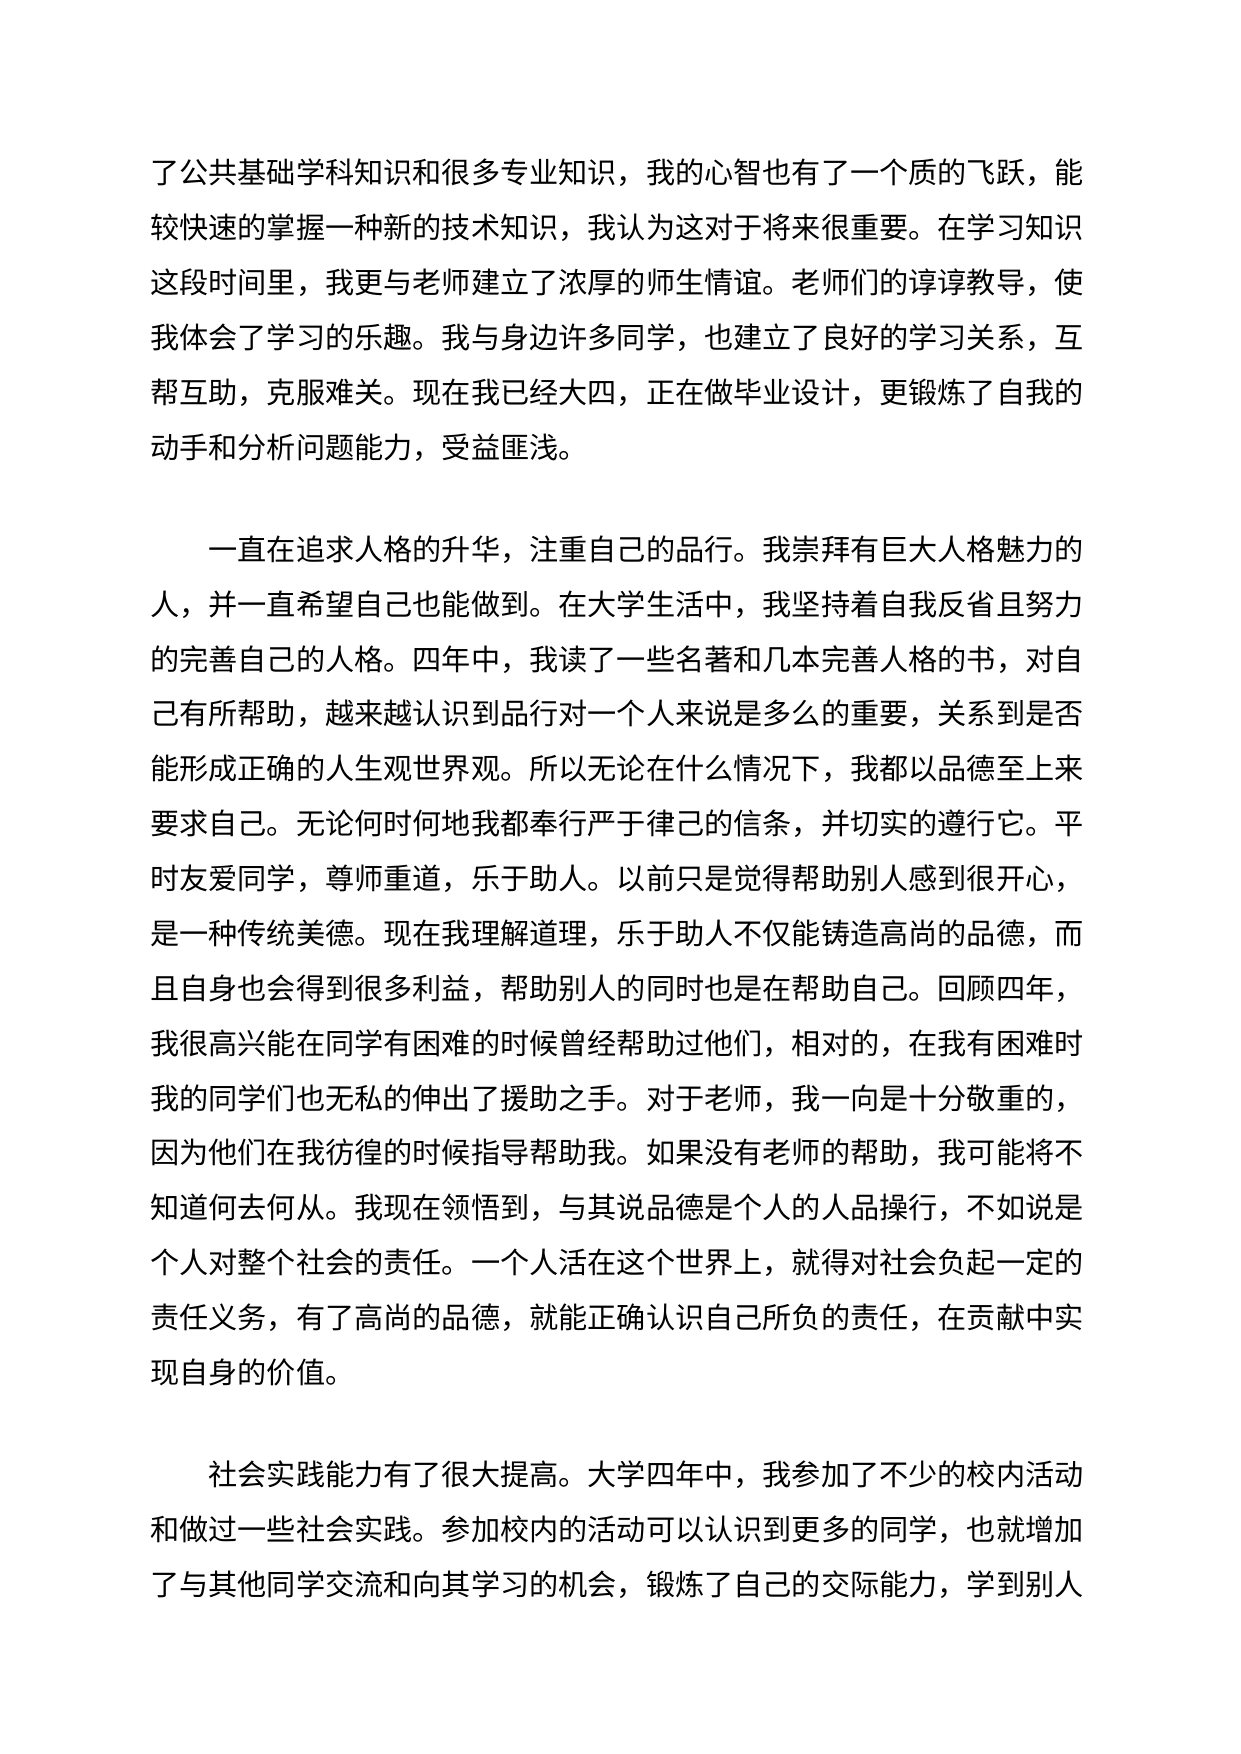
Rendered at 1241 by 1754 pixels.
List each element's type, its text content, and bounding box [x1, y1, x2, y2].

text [150, 1451, 1090, 1603]
text 一直在追求人格的升华，注重自己的品行。我崇拜有巨大人格魅力的人，并一直希望自己也能做到。在大学生活中，我坚持着自我反省且努力的完善自己的人格。四年中，我读了一些名著和几本完善人格的书，对自己有所帮助，越来越认识到品行对一个人来说是多么的重要，关系到是否能形成正确的人生观世界观。所以无论在什么情况下，我都以品德至上来要求自己。无论何时何地我都奉行严于律己的信条，并切实的遵行它。平时友爱同学，尊师重道，乐于助人。以前只是觉得帮助别人感到很开心，是一种传统美德。现在我理解道理，乐于助人不仅能铸造高尚的品德，而且自身也会得到很多利益，帮助别人的同时也是在帮助自己。回顾四年，我很高兴能在同学有困难的时候曾经帮助过他们，相对的，在我有困难时我的同学们也无私的伸出了援助之手。对于老师，我一向是十分敬重的，因为他们在我彷徨的时候指导帮助我。如果没有老师的帮助，我可能将不知道何去何从。我现在领悟到，与其说品德是个人的人品操行，不如说是个人对整个社会的责任。一个人活在这个世界上，就得对社会负起一定的责任义务，有了高尚的品德，就能正确认识自己所负的责任，在贡献中实现自身的价值。 [150, 526, 1090, 1392]
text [150, 150, 1090, 467]
